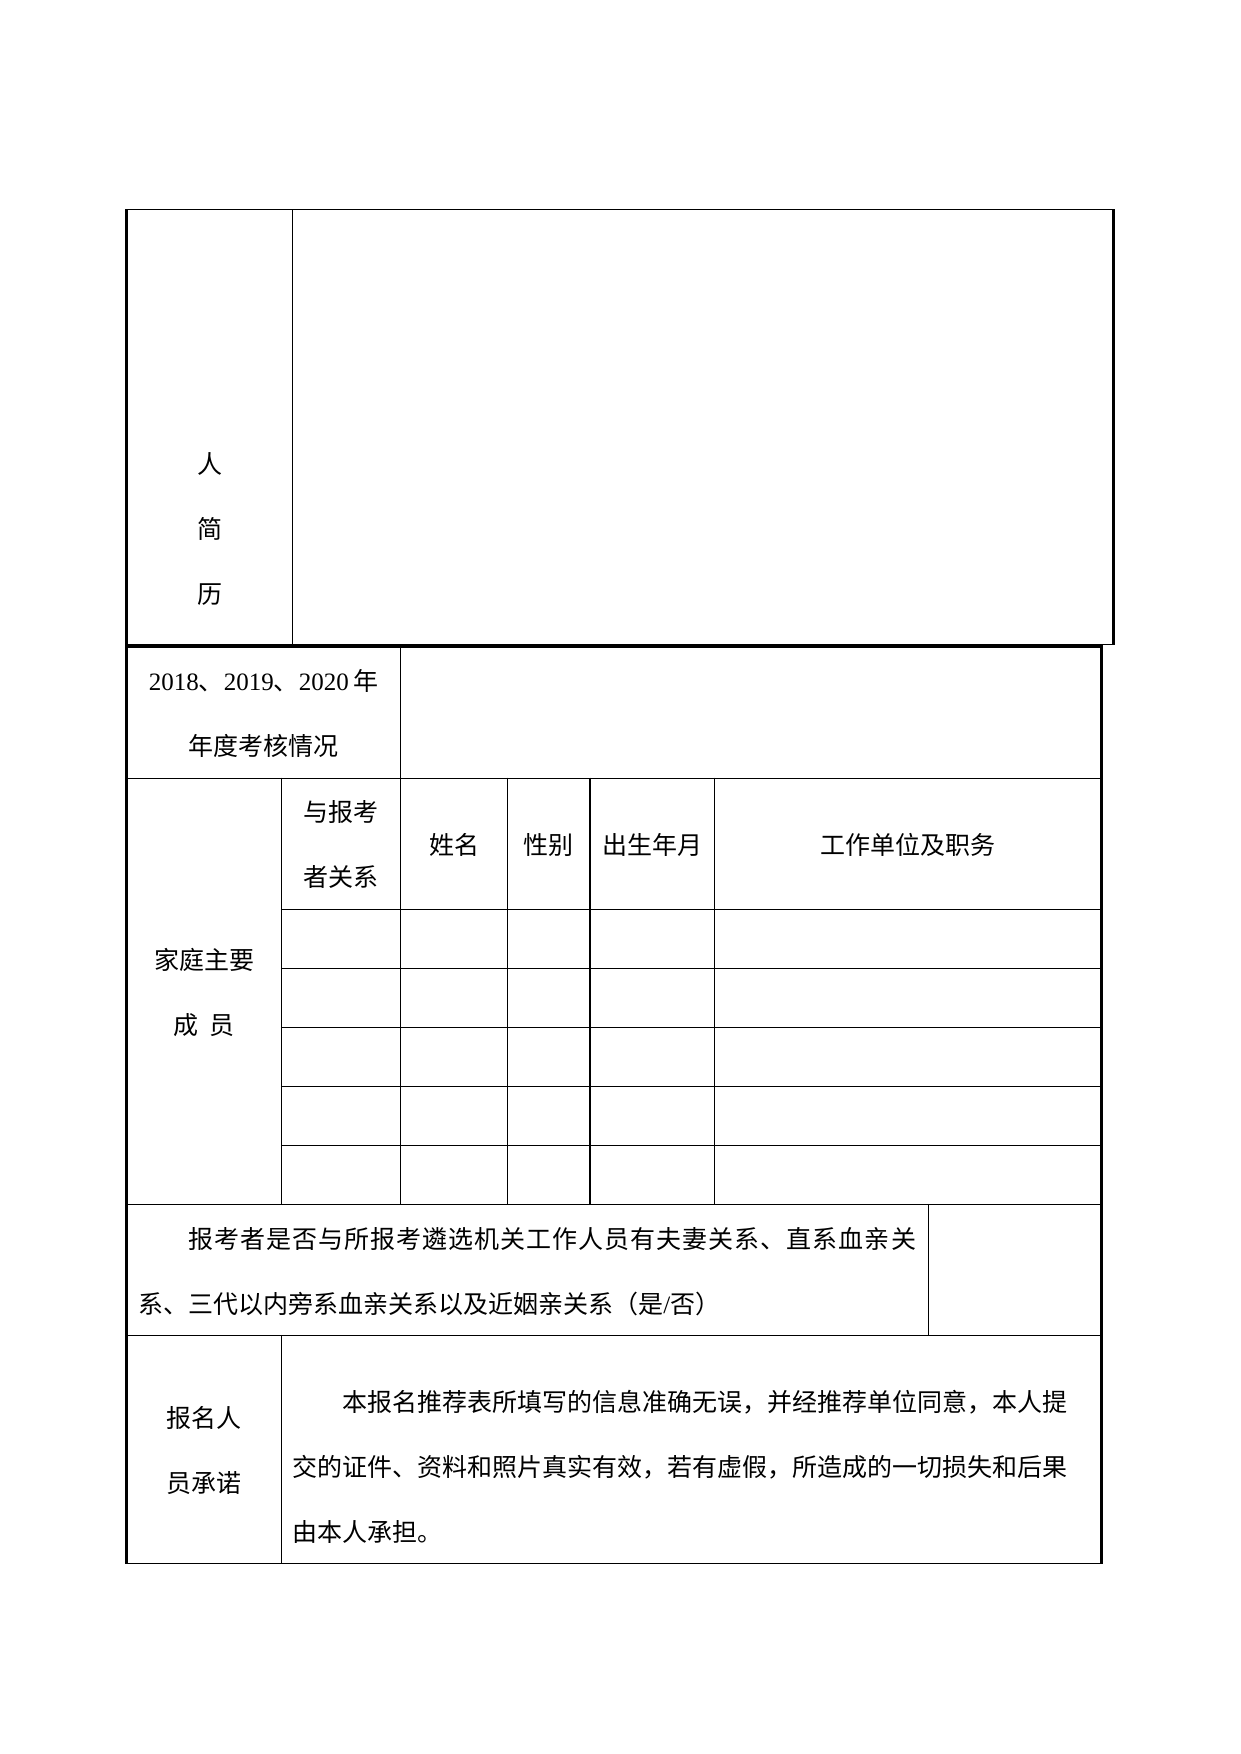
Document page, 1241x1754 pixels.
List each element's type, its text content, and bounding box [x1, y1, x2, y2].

table_cell [715, 1087, 1100, 1145]
table_cell [715, 1146, 1100, 1204]
table_cell 报考者是否与所报考遴选机关工作人员有夫妻关系、直系血亲关系、三代以内旁系血亲关系以及近姻亲关系（是/否） [128, 1205, 928, 1335]
table_cell [591, 910, 714, 967]
table_cell 2018、2019、2020年 年度考核情况 [128, 648, 400, 777]
table_cell [508, 1087, 589, 1145]
table_cell 与报考者关系 [282, 779, 400, 908]
table_cell [508, 910, 589, 967]
table_cell 工作单位及职务 [715, 779, 1100, 908]
table_cell 姓名 [401, 779, 507, 908]
table_cell [591, 1146, 714, 1204]
table_cell 报名人 员承诺 [128, 1336, 281, 1563]
table_cell [282, 969, 400, 1027]
table_cell 出生年月 [591, 779, 714, 908]
table_cell [282, 1028, 400, 1086]
table_cell [282, 1087, 400, 1145]
table_cell [508, 1028, 589, 1086]
table_cell [715, 969, 1100, 1027]
table_cell [929, 1205, 1100, 1335]
table_cell [401, 648, 1100, 777]
table_cell [401, 1087, 507, 1145]
table_cell 性别 [508, 779, 589, 908]
table_cell [715, 910, 1100, 967]
table_cell [401, 969, 507, 1027]
table_cell [401, 1028, 507, 1086]
table_cell [401, 910, 507, 967]
table_cell [282, 1146, 400, 1204]
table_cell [282, 1336, 1100, 1563]
table_cell [401, 1146, 507, 1204]
table_cell [282, 910, 400, 967]
table_cell [508, 969, 589, 1027]
table_cell [591, 1028, 714, 1086]
table_cell 家庭主要 成 员 [128, 779, 281, 1204]
table_cell [715, 1028, 1100, 1086]
table_cell [591, 1087, 714, 1145]
table_cell [591, 969, 714, 1027]
table_cell [508, 1146, 589, 1204]
